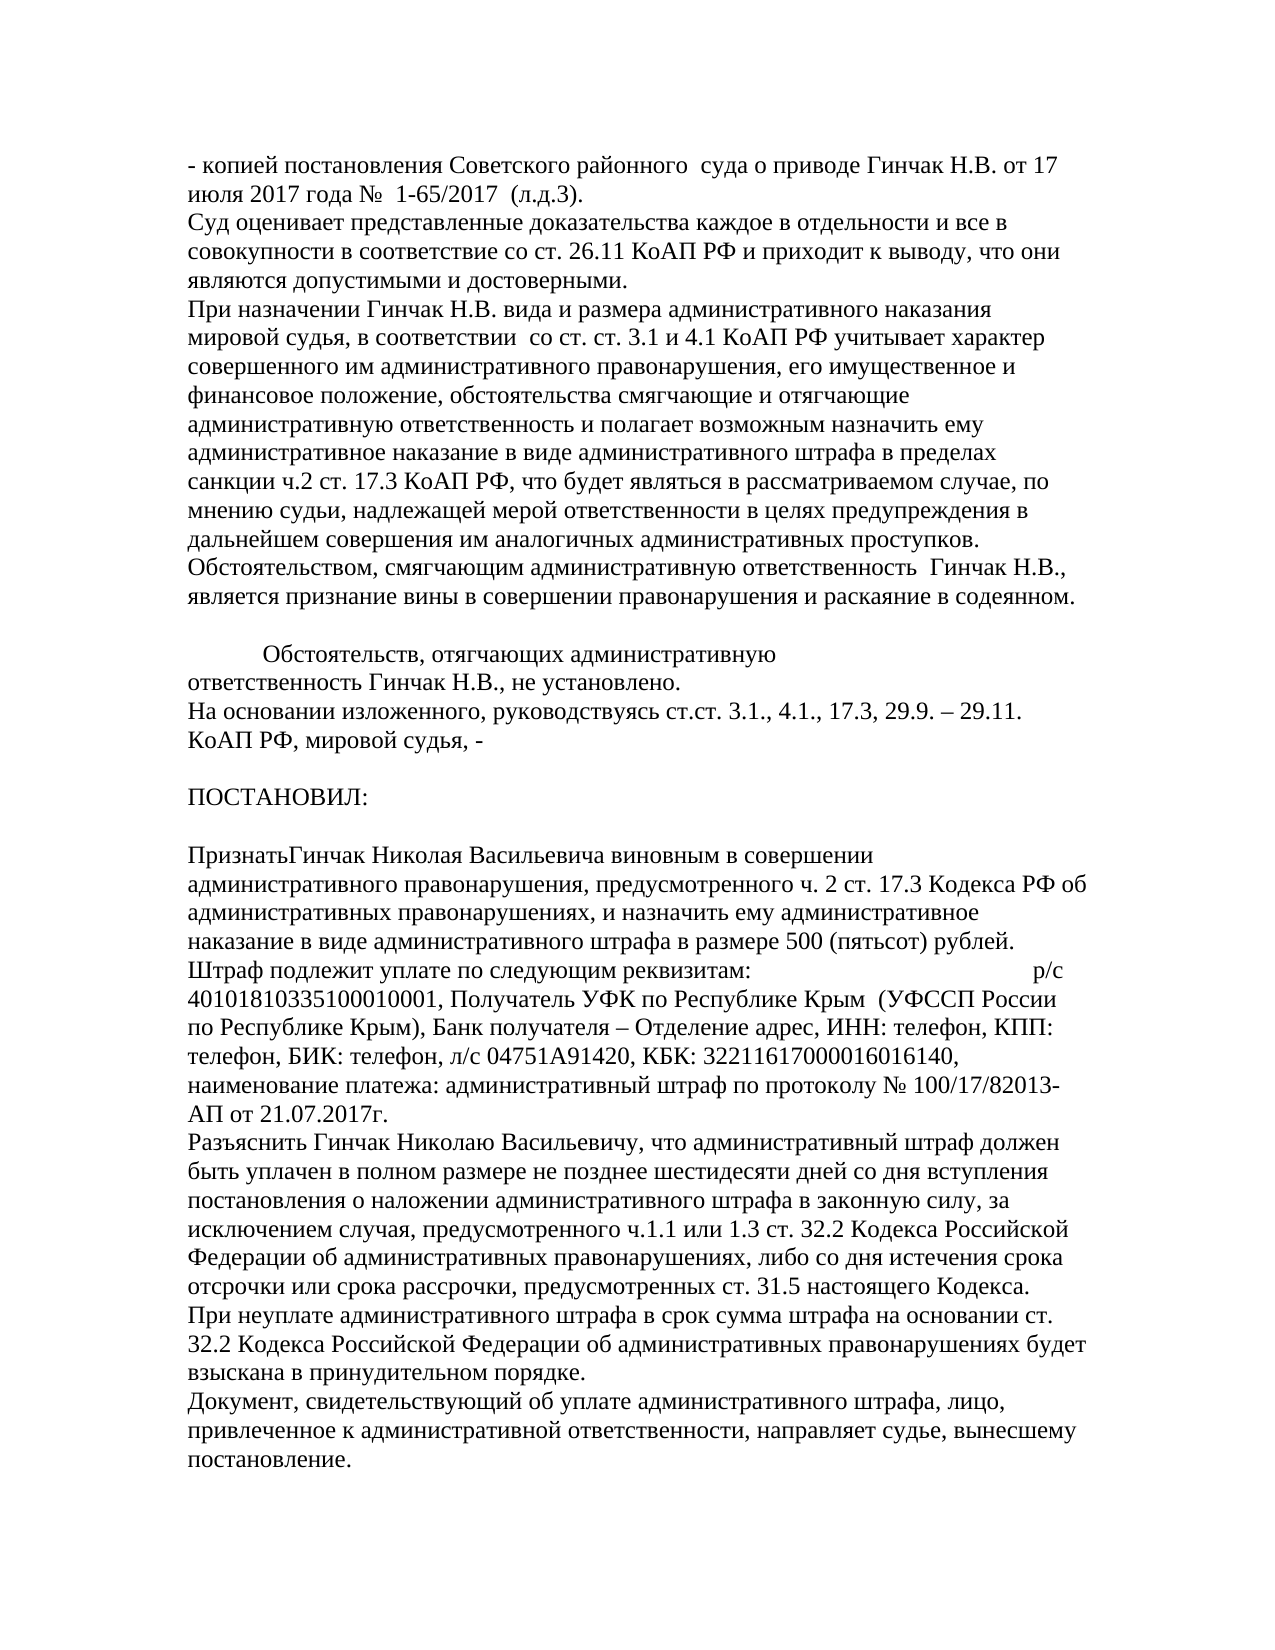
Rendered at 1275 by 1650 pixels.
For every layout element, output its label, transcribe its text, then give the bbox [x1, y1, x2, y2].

text Обстоятельством, смягчающим административную ответственность Гинчак Н.В., является признание вины в совершении правонарушения и раскаяние в содеянном. [187, 552, 1087, 639]
text При неуплате административного штрафа в срок сумма штрафа на основании ст. 32.2 Кодекса Российской Федерации об административных правонарушениях будет взыскана в принудительном порядке. [187, 1300, 1087, 1386]
text ПризнатьГинчак Николая Васильевича виновным в совершении административного правонарушения, предусмотренного ч. 2 ст. 17.3 Кодекса РФ об административных правонарушениях, и назначить ему административное наказание в виде административного штрафа в размере 500 (пятьсот) рублей. [187, 840, 1087, 955]
text На основании изложенного, руководствуясь ст.ст. 3.1., 4.1., 17.3, 29.9. – 29.11. КоАП РФ, мировой судья, - [187, 696, 1087, 754]
text Разъяснить Гинчак Николаю Васильевичу, что административный штраф должен быть уплачен в полном размере не позднее шестидесяти дней со дня вступления постановления о наложении административного штрафа в законную силу, за исключением случая, предусмотренного ч.1.1 или 1.3 ст. 32.2 Кодекса Российской Федерации об административных правонарушениях, либо со дня истечения срока отсрочки или срока рассрочки, предусмотренных ст. 31.5 настоящего Кодекса. [187, 1127, 1087, 1300]
text Обстоятельств, отягчающих административную ответственность Гинчак Н.В., не установлено. [187, 639, 1087, 696]
text Суд оценивает представленные доказательства каждое в отдельности и все в совокупности в соответствие со ст. 26.11 КоАП РФ и приходит к выводу, что они являются допустимыми и достоверными. [187, 207, 1087, 294]
text Штраф подлежит уплате по следующим реквизитам: р/с 40101810335100010001, Получатель УФК по Республике Крым (УФССП России по Республике Крым), Банк получателя – Отделение адрес, ИНН: телефон, КПП: телефон, БИК: телефон, л/с 04751А91420, КБК: 32211617000016016140, наименование платежа: административный штраф по протоколу № 100/17/82013-АП от 21.07.2017г. [187, 955, 1087, 1127]
text ПОСТАНОВИЛ: [187, 782, 1087, 811]
text При назначении Гинчак Н.В. вида и размера административного наказания мировой судья, в соответствии со ст. ст. 3.1 и 4.1 КоАП РФ учитывает характер совершенного им административного правонарушения, его имущественное и финансовое положение, обстоятельства смягчающие и отягчающие административную ответственность и полагает возможным назначить ему административное наказание в виде административного штрафа в пределах санкции ч.2 ст. 17.3 КоАП РФ, что будет являться в рассматриваемом случае, по мнению судьи, надлежащей мерой ответственности в целях предупреждения в дальнейшем совершения им аналогичных административных проступков. [187, 294, 1087, 552]
text - копией постановления Советского районного суда о приводе Гинчак Н.В. от 17 июля 2017 года № 1-65/2017 (л.д.3). [187, 150, 1087, 207]
text Документ, свидетельствующий об уплате административного штрафа, лицо, привлеченное к административной ответственности, направляет судье, вынесшему постановление. [187, 1386, 1087, 1472]
